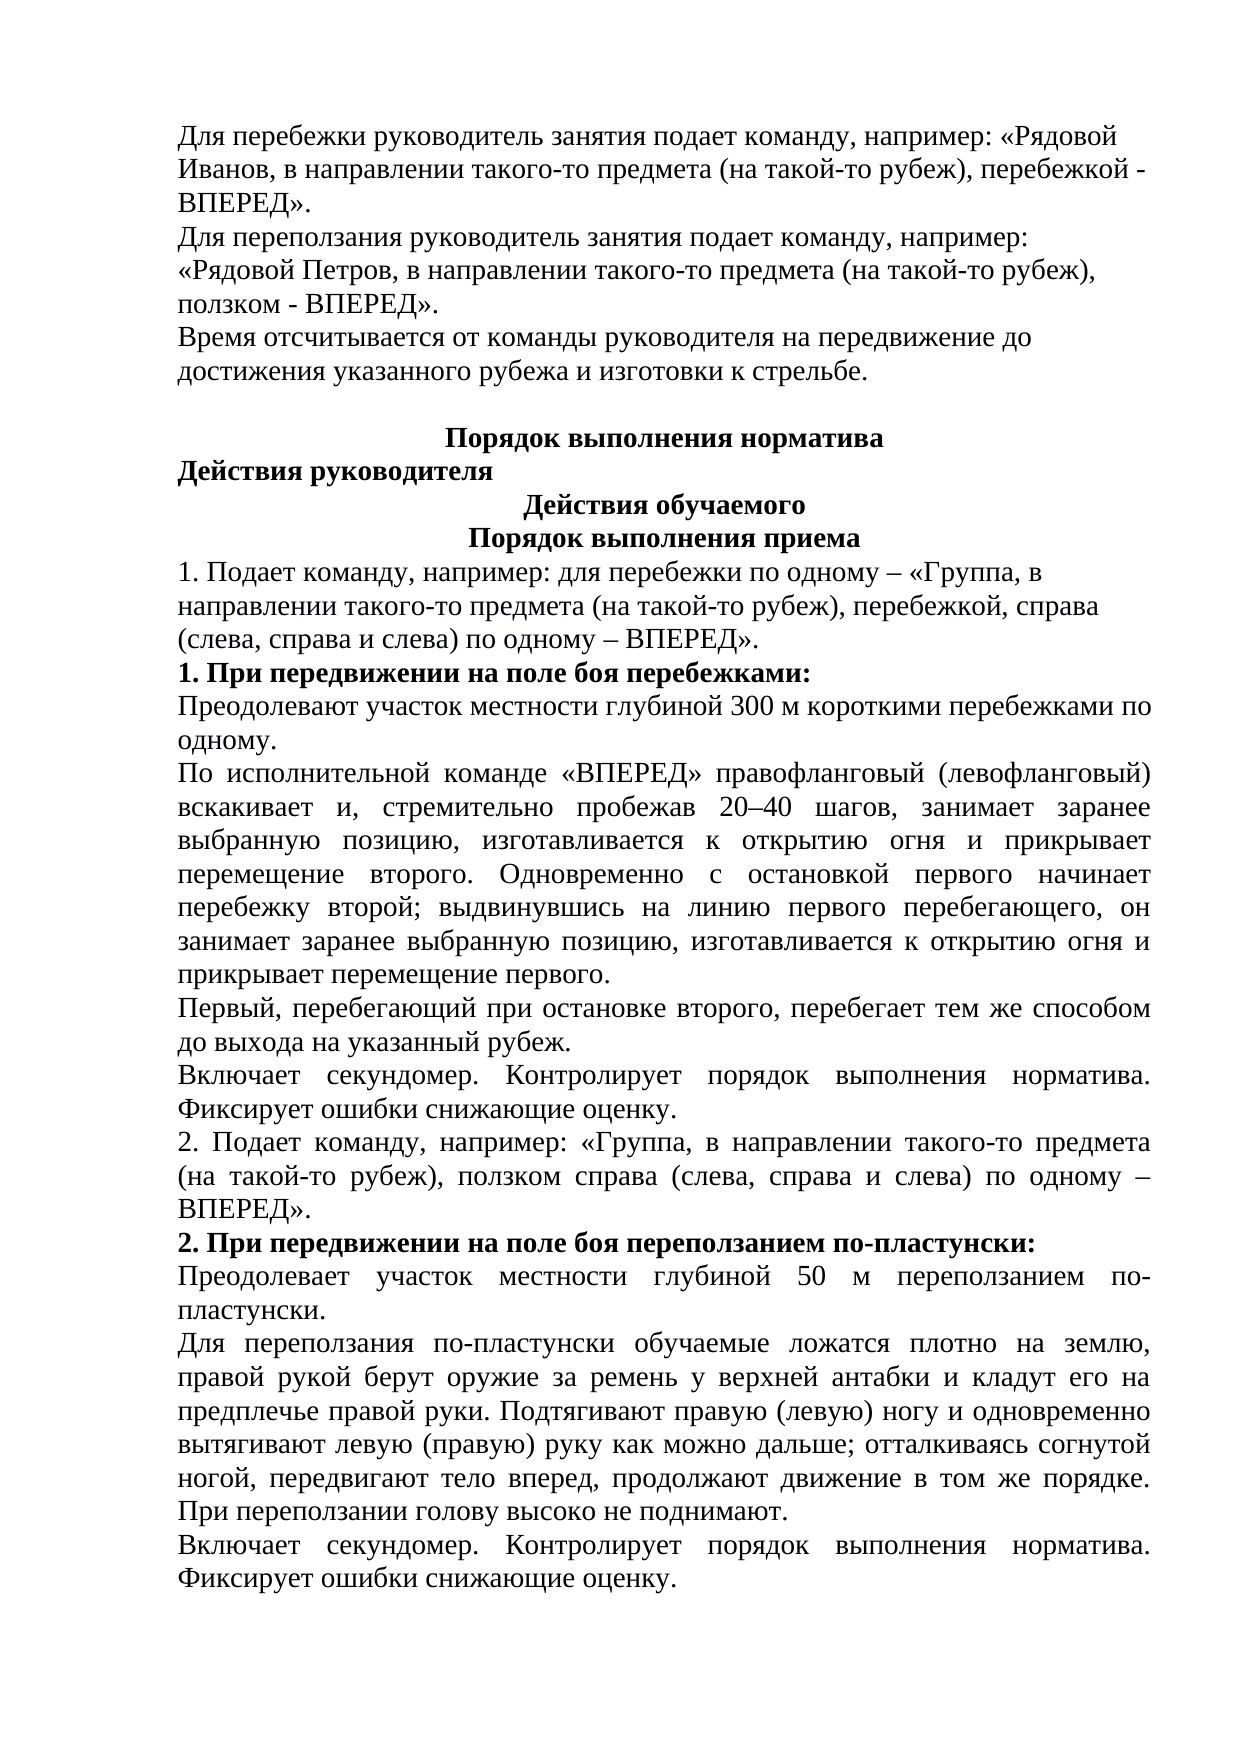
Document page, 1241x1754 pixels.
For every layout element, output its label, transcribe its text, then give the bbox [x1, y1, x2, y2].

text 1. Подает команду, например: для перебежки по одному – «Группа, в направлении такого-то предмета (на такой-то рубеж), перебежкой, справа (слева, справа и слева) по одному – ВПЕРЕД». [177, 554, 1152, 655]
text Преодолевают участок местности глубиной 300 м короткими перебежками по одному. [177, 688, 1152, 755]
text 2. Подает команду, например: «Группа, в направлении такого-то предмета (на такой-то рубеж), ползком справа (слева, справа и слева) по одному – ВПЕРЕД». [177, 1124, 1152, 1225]
text Включает секундомер. Контролирует порядок выполнения норматива. Фиксирует ошибки снижающие оценку. [177, 1527, 1152, 1594]
text Для перебежки руководитель занятия подает команду, например: «Рядовой Иванов, в направлении такого-то предмета (на такой-то рубеж), перебежкой - ВПЕРЕД». [177, 118, 1152, 219]
text Порядок выполнения приема [177, 521, 1152, 554]
text Преодолевает участок местности глубиной 50 м переползанием по-пластунски. [177, 1258, 1152, 1326]
text Действия руководителя [177, 453, 1152, 487]
text 1. При передвижении на поле боя перебежками: [177, 655, 1152, 688]
text По исполнительной команде «ВПЕРЕД» правофланговый (левофланговый) вскакивает и, стремительно пробежав 20–40 шагов, занимает заранее выбранную позицию, изготавливается к открытию огня и прикрывает перемещение второго. Одновременно с остановкой первого начинает перебежку второй; выдвинувшись на линию первого перебегающего, он занимает заранее выбранную позицию, изготавливается к открытию огня и прикрывает перемещение первого. [177, 755, 1152, 990]
text Время отсчитывается от команды руководителя на передвижение до достижения указанного рубежа и изготовки к стрельбе. [177, 319, 1152, 386]
text Для переползания руководитель занятия подает команду, например: «Рядовой Петров, в направлении такого-то предмета (на такой-то рубеж), ползком - ВПЕРЕД». [177, 219, 1152, 319]
text 2. При передвижении на поле боя переползанием по-пластунски: [177, 1225, 1152, 1258]
text Порядок выполнения норматива [177, 420, 1152, 453]
text Первый, перебегающий при остановке второго, перебегает тем же способом до выхода на указанный рубеж. [177, 990, 1152, 1057]
text Включает секундомер. Контролирует порядок выполнения норматива. Фиксирует ошибки снижающие оценку. [177, 1057, 1152, 1124]
text Действия обучаемого [177, 487, 1152, 521]
